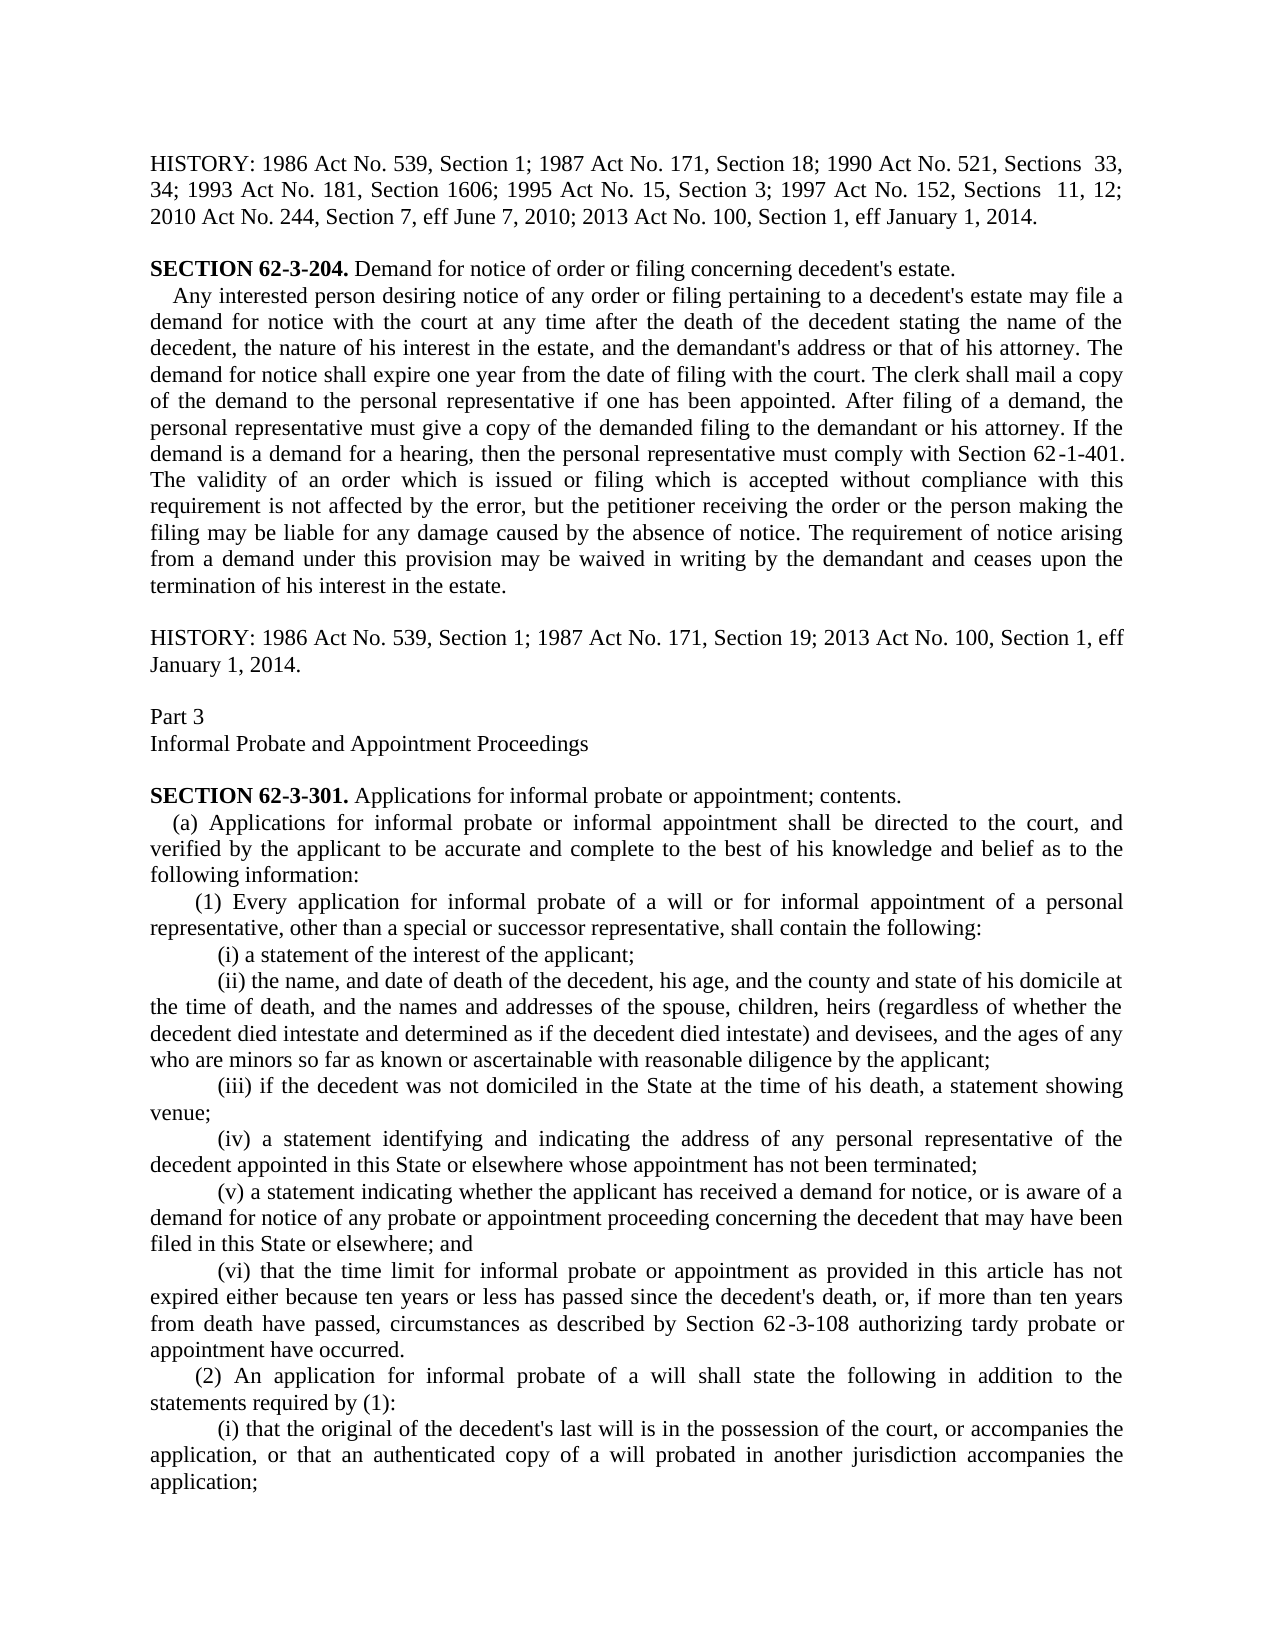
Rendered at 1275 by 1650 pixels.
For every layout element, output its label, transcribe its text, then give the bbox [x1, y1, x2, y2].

text (iii) if the decedent was not domiciled in the State at the time of his death, a statement showing venue; [150, 1072, 1125, 1125]
text (2) An application for informal probate of a will shall state the following in addition to the statements required by (1): [150, 1362, 1125, 1415]
text Any interested person desiring notice of any order or filing pertaining to a decedent's estate may file a demand for notice with the court at any time after the death of the decedent stating the name of the decedent, the nature of his interest in the estate, and the demandant's address or that of his attorney. The demand for notice shall expire one year from the date of filing with the court. The clerk shall mail a copy of the demand to the personal representative if one has been appointed. After filing of a demand, the personal representative must give a copy of the demanded filing to the demandant or his attorney. If the demand is a demand for a hearing, then the personal representative must comply with Section 62-1-401. The validity of an order which is issued or filing which is accepted without compliance with this requirement is not affected by the error, but the petitioner receiving the order or the person making the filing may be liable for any damage caused by the absence of notice. The requirement of notice arising from a demand under this provision may be waived in writing by the demandant and ceases upon the termination of his interest in the estate. [150, 282, 1125, 598]
text (a) Applications for informal probate or informal appointment shall be directed to the court, and verified by the applicant to be accurate and complete to the best of his knowledge and belief as to the following information: [150, 809, 1125, 888]
text HISTORY: 1986 Act No. 539, Section 1; 1987 Act No. 171, Section 18; 1990 Act No. 521, Sections 33, 34; 1993 Act No. 181, Section 1606; 1995 Act No. 15, Section 3; 1997 Act No. 152, Sections 11, 12; 2010 Act No. 244, Section 7, eff June 7, 2010; 2013 Act No. 100, Section 1, eff January 1, 2014. [150, 150, 1125, 229]
text (i) a statement of the interest of the applicant; [150, 941, 1125, 967]
text SECTION 62-3-301. Applications for informal probate or appointment; contents. [150, 782, 1125, 809]
text (v) a statement indicating whether the applicant has received a demand for notice, or is aware of a demand for notice of any probate or appointment proceeding concerning the decedent that may have been filed in this State or elsewhere; and [150, 1178, 1125, 1257]
text (iv) a statement identifying and indicating the address of any personal representative of the decedent appointed in this State or elsewhere whose appointment has not been terminated; [150, 1125, 1125, 1178]
text Informal Probate and Appointment Proceedings [150, 730, 1125, 756]
text HISTORY: 1986 Act No. 539, Section 1; 1987 Act No. 171, Section 19; 2013 Act No. 100, Section 1, eff January 1, 2014. [150, 624, 1125, 677]
text Part 3 [150, 703, 1125, 730]
text (1) Every application for informal probate of a will or for informal appointment of a personal representative, other than a special or successor representative, shall contain the following: [150, 888, 1125, 941]
text (i) that the original of the decedent's last will is in the possession of the court, or accompanies the application, or that an authenticated copy of a will probated in another jurisdiction accompanies the application; [150, 1415, 1125, 1494]
text (vi) that the time limit for informal probate or appointment as provided in this article has not expired either because ten years or less has passed since the decedent's death, or, if more than ten years from death have passed, circumstances as described by Section 62-3-108 authorizing tardy probate or appointment have occurred. [150, 1257, 1125, 1362]
text (ii) the name, and date of death of the decedent, his age, and the county and state of his domicile at the time of death, and the names and addresses of the spouse, children, heirs (regardless of whether the decedent died intestate and determined as if the decedent died intestate) and devisees, and the ages of any who are minors so far as known or ascertainable with reasonable diligence by the applicant; [150, 967, 1125, 1072]
text SECTION 62-3-204. Demand for notice of order or filing concerning decedent's estate. [150, 255, 1125, 282]
